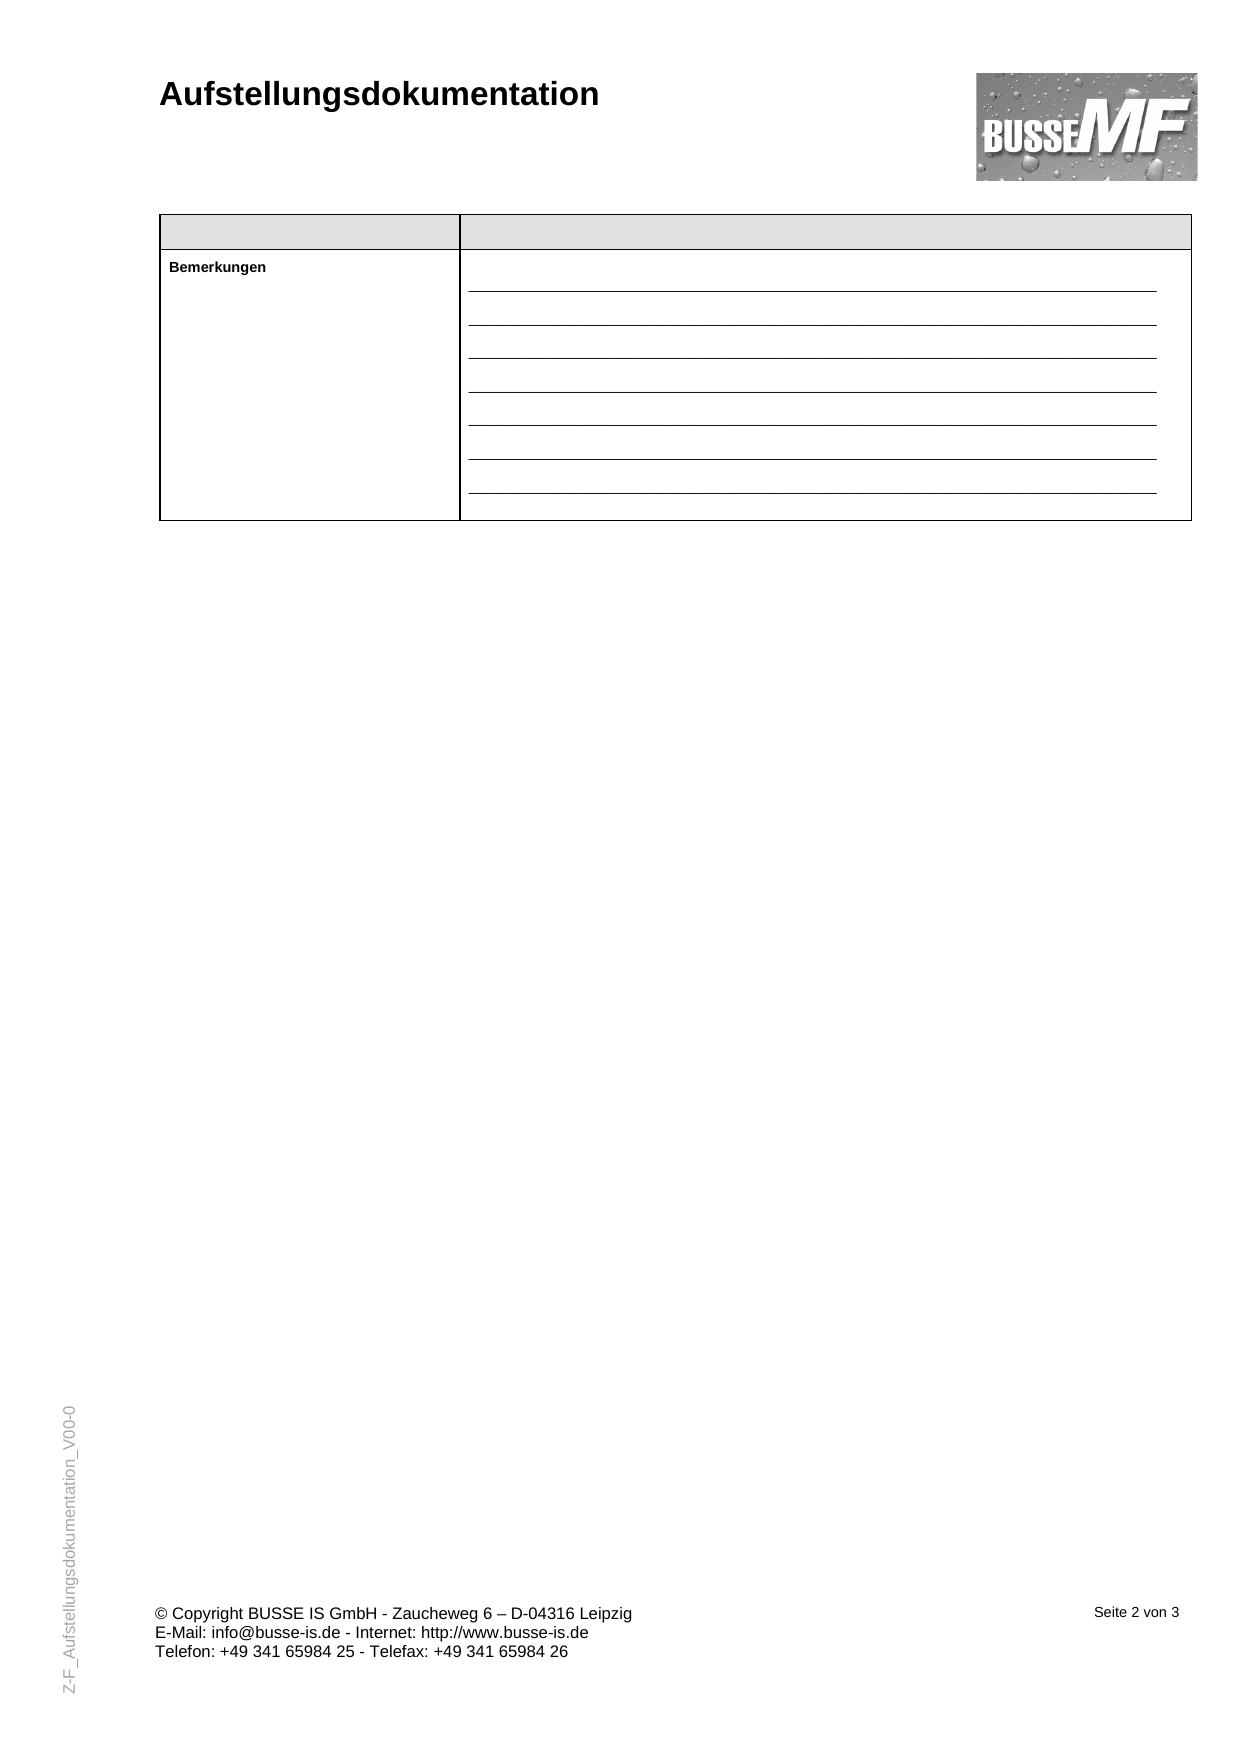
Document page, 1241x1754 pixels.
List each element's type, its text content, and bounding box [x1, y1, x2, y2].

table_cell Bemerkungen [161, 250, 459, 519]
picture [976, 73, 1198, 181]
table_header [461, 215, 1191, 249]
table_cell _____________________________________________________________________________________ _____________________________________________________________________________________ _____________________________________________________________________________________ _____________________________________________________________________________________ _____________________________________________________________________________________ _____________________________________________________________________________________ _____________________________________________________________________________________ [461, 250, 1191, 519]
table_header [161, 215, 459, 249]
